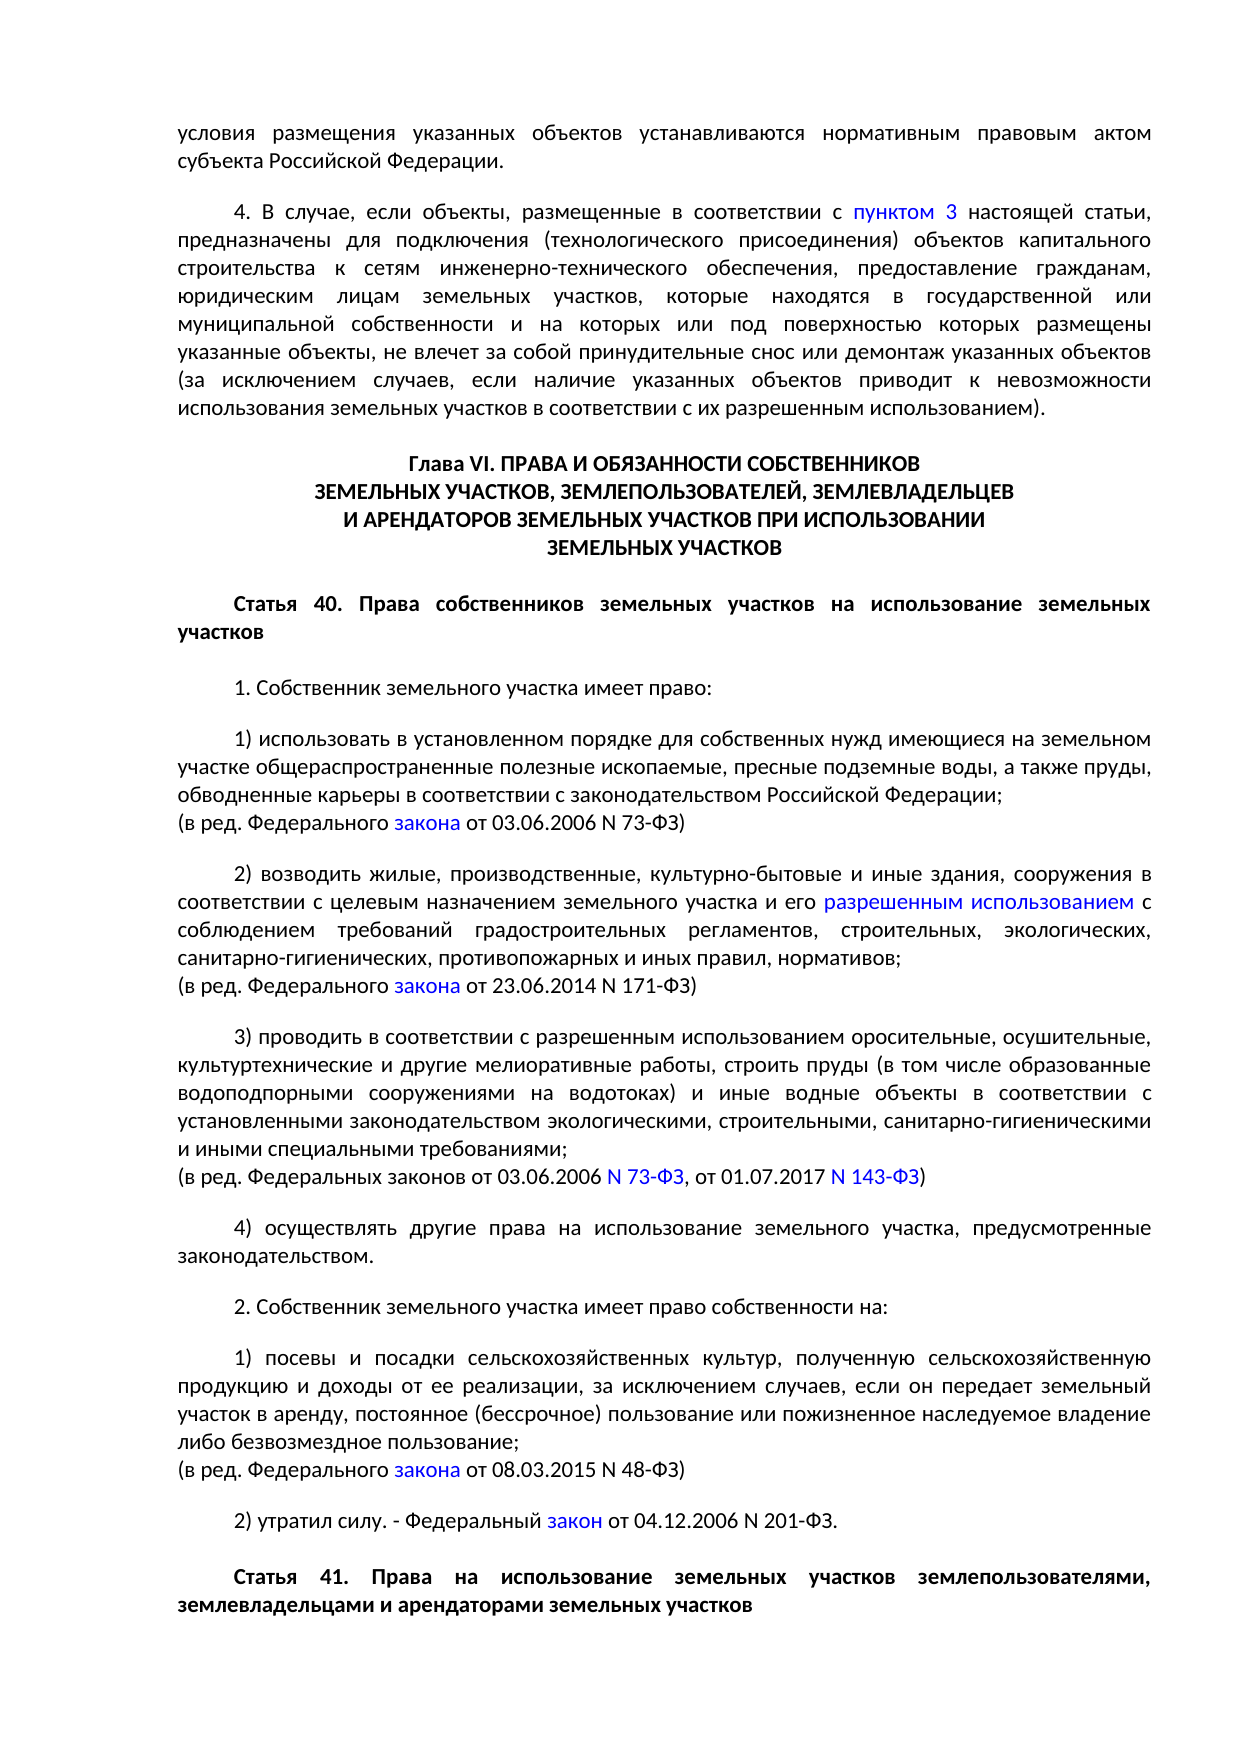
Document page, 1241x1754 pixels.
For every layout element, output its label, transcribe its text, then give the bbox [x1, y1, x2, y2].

title ЗЕМЕЛЬНЫХ УЧАСТКОВ, ЗЕМЛЕПОЛЬЗОВАТЕЛЕЙ, ЗЕМЛЕВЛАДЕЛЬЦЕВ [177, 477, 1152, 505]
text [177, 118, 1152, 174]
text 4) осуществлять другие права на использование земельного участка, предусмотренные законодательством. [177, 1213, 1152, 1269]
title ЗЕМЕЛЬНЫХ УЧАСТКОВ [177, 533, 1152, 561]
text 2) утратил силу. - Федеральный закон от 04.12.2006 N 201-ФЗ. [177, 1506, 1152, 1534]
text (в ред. Федерального закона от 08.03.2015 N 48-ФЗ) [177, 1455, 1152, 1483]
text 1) использовать в установленном порядке для собственных нужд имеющиеся на земельном участке общераспространенные полезные ископаемые, пресные подземные воды, а также пруды, обводненные карьеры в соответствии с законодательством Российской Федерации; [177, 724, 1152, 808]
title И АРЕНДАТОРОВ ЗЕМЕЛЬНЫХ УЧАСТКОВ ПРИ ИСПОЛЬЗОВАНИИ [177, 505, 1152, 533]
text 2) возводить жилые, производственные, культурно-бытовые и иные здания, сооружения в соответствии с целевым назначением земельного участка и его разрешенным использованием с соблюдением требований градостроительных регламентов, строительных, экологических, санитарно-гигиенических, противопожарных и иных правил, нормативов; [177, 859, 1152, 971]
title Статья 40. Права собственников земельных участков на использование земельных участков [177, 589, 1152, 645]
text 2. Собственник земельного участка имеет право собственности на: [177, 1292, 1152, 1320]
text 1) посевы и посадки сельскохозяйственных культур, полученную сельскохозяйственную продукцию и доходы от ее реализации, за исключением случаев, если он передает земельный участок в аренду, постоянное (бессрочное) пользование или пожизненное наследуемое владение либо безвозмездное пользование; [177, 1343, 1152, 1455]
text 4. В случае, если объекты, размещенные в соответствии с пунктом 3 настоящей статьи, предназначены для подключения (технологического присоединения) объектов капитального строительства к сетям инженерно-технического обеспечения, предоставление гражданам, юридическим лицам земельных участков, которые находятся в государственной или муниципальной собственности и на которых или под поверхностью которых размещены указанные объекты, не влечет за собой принудительные снос или демонтаж указанных объектов (за исключением случаев, если наличие указанных объектов приводит к невозможности использования земельных участков в соответствии с их разрешенным использованием). [177, 197, 1152, 421]
text (в ред. Федерального закона от 03.06.2006 N 73-ФЗ) [177, 808, 1152, 836]
title Статья 41. Права на использование земельных участков землепользователями, землевладельцами и арендаторами земельных участков [177, 1562, 1152, 1618]
title Глава VI. ПРАВА И ОБЯЗАННОСТИ СОБСТВЕННИКОВ [177, 449, 1152, 477]
text (в ред. Федеральных законов от 03.06.2006 N 73-ФЗ, от 01.07.2017 N 143-ФЗ) [177, 1162, 1152, 1191]
text 1. Собственник земельного участка имеет право: [177, 673, 1152, 701]
text (в ред. Федерального закона от 23.06.2014 N 171-ФЗ) [177, 971, 1152, 999]
text 3) проводить в соответствии с разрешенным использованием оросительные, осушительные, культуртехнические и другие мелиоративные работы, строить пруды (в том числе образованные водоподпорными сооружениями на водотоках) и иные водные объекты в соответствии с установленными законодательством экологическими, строительными, санитарно-гигиеническими и иными специальными требованиями; [177, 1022, 1152, 1162]
